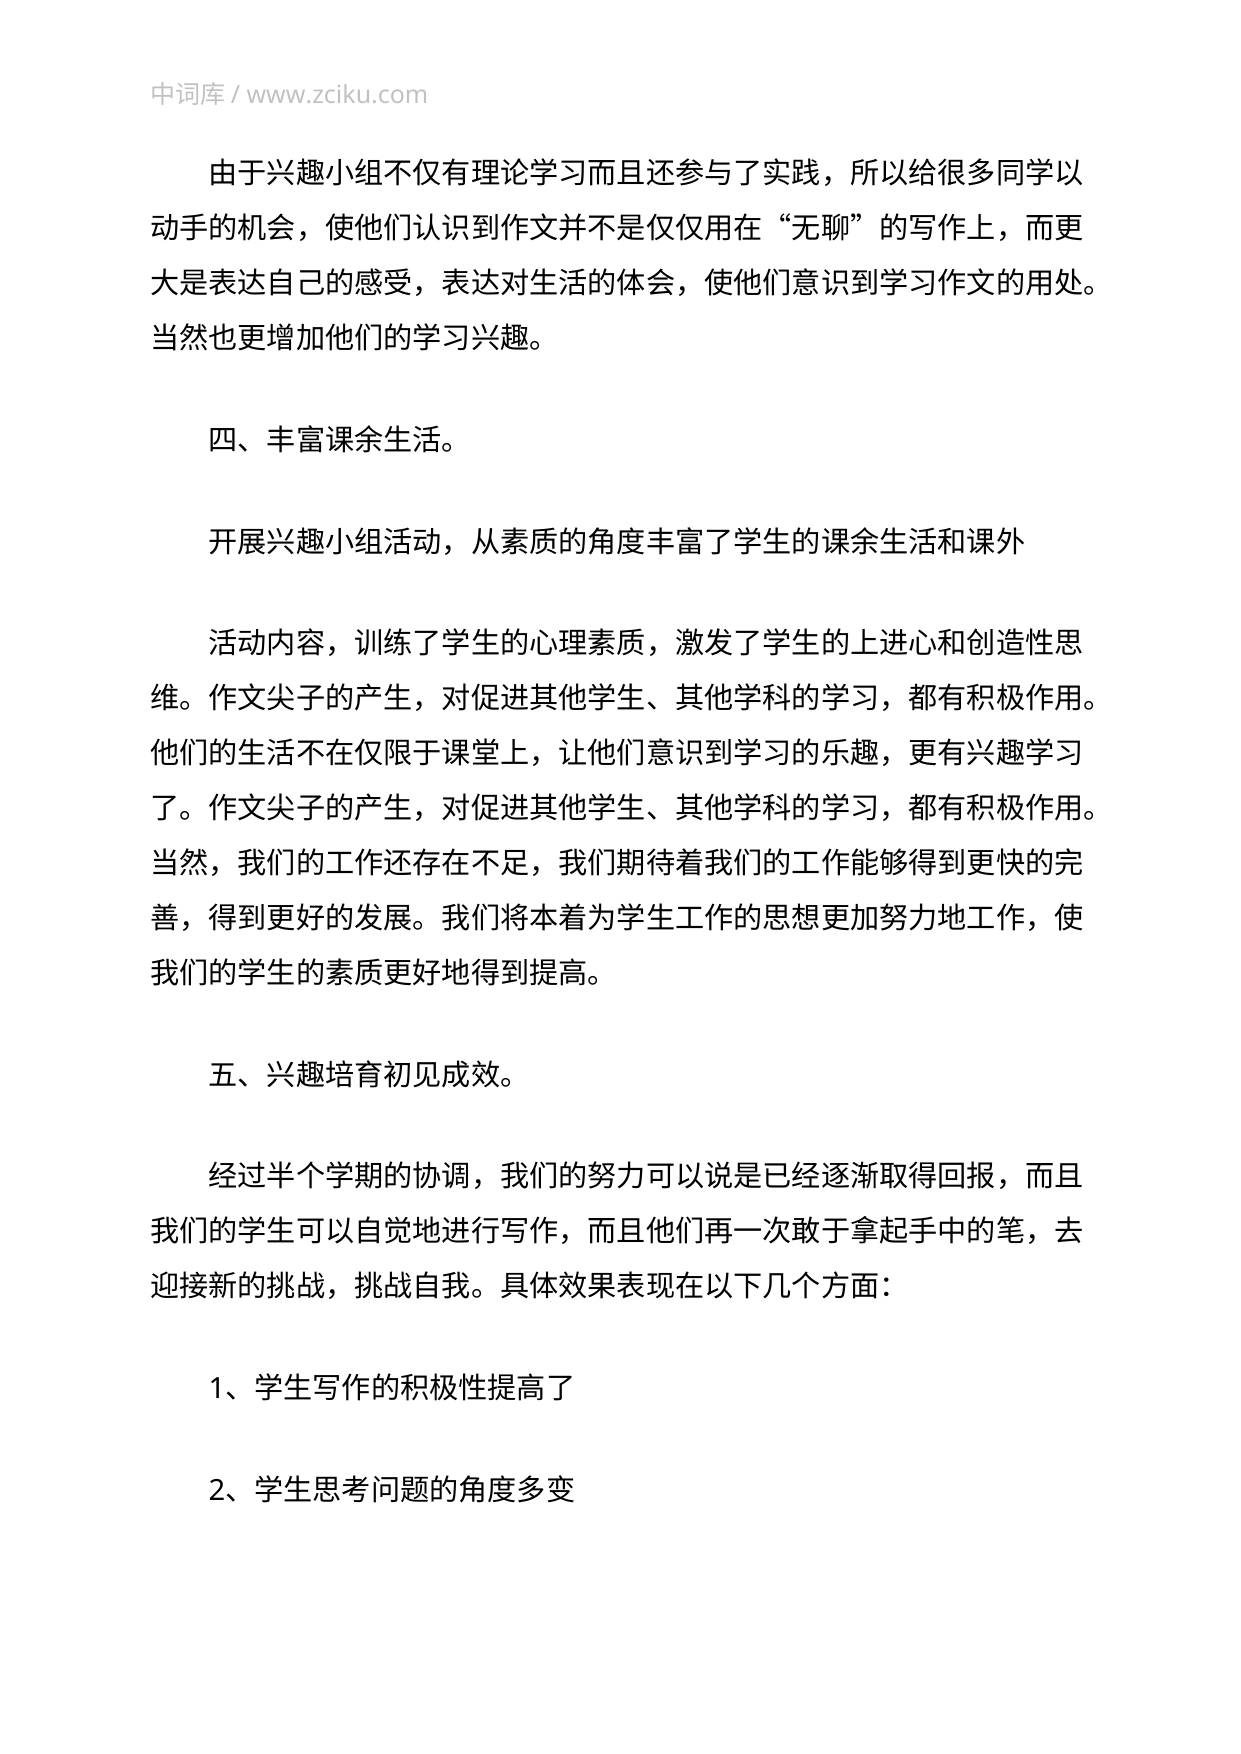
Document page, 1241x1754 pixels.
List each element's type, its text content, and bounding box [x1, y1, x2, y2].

text 1、学生写作的积极性提高了 [150, 1364, 1090, 1407]
text 经过半个学期的协调，我们的努力可以说是已经逐渐取得回报，而且我们的学生可以自觉地进行写作，而且他们再一次敢于拿起手中的笔，去迎接新的挑战，挑战自我。具体效果表现在以下几个方面： [150, 1153, 1090, 1305]
text 开展兴趣小组活动，从素质的角度丰富了学生的课余生活和课外 [150, 518, 1090, 561]
text 四、丰富课余生活。 [150, 416, 1090, 459]
text 由于兴趣小组不仅有理论学习而且还参与了实践，所以给很多同学以动手的机会，使他们认识到作文并不是仅仅用在“无聊”的写作上，而更大是表达自己的感受，表达对生活的体会，使他们意识到学习作文的用处。当然也更增加他们的学习兴趣。 [150, 150, 1090, 357]
text 2、学生思考问题的角度多变 [150, 1466, 1090, 1509]
text 五、兴趣培育初见成效。 [150, 1051, 1090, 1093]
text 活动内容，训练了学生的心理素质，激发了学生的上进心和创造性思维。作文尖子的产生，对促进其他学生、其他学科的学习，都有积极作用。他们的生活不在仅限于课堂上，让他们意识到学习的乐趣，更有兴趣学习了。作文尖子的产生，对促进其他学生、其他学科的学习，都有积极作用。当然，我们的工作还存在不足，我们期待着我们的工作能够得到更快的完善，得到更好的发展。我们将本着为学生工作的思想更加努力地工作，使我们的学生的素质更好地得到提高。 [150, 620, 1090, 992]
